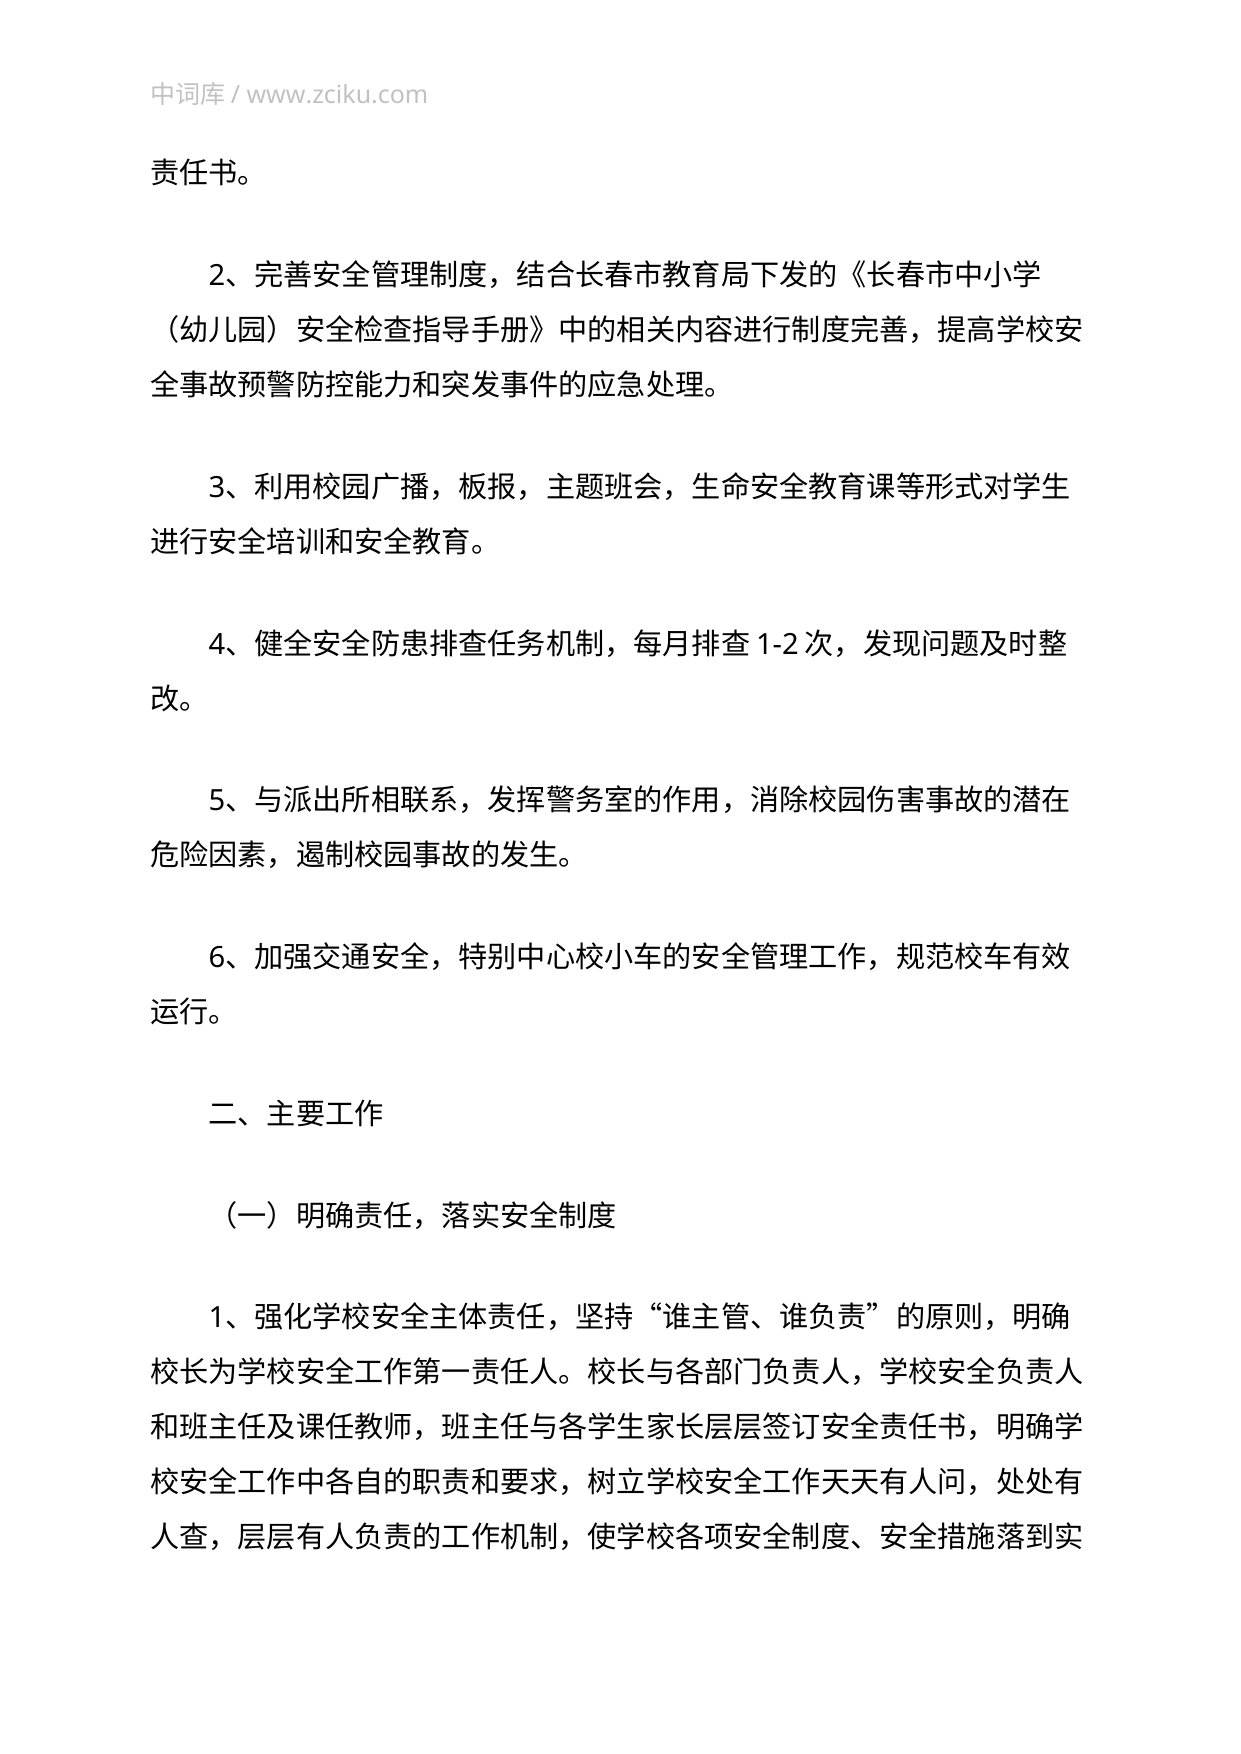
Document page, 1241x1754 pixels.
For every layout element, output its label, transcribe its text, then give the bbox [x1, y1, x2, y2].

text 3、利用校园广播，板报，主题班会，生命安全教育课等形式对学生进行安全培训和安全教育。 [150, 463, 1090, 561]
text 5、与派出所相联系，发挥警务室的作用，消除校园伤害事故的潜在危险因素，遏制校园事故的发生。 [150, 777, 1090, 874]
text 二、主要工作 [150, 1091, 1090, 1133]
text 2、完善安全管理制度，结合长春市教育局下发的《长春市中小学（幼儿园）安全检查指导手册》中的相关内容进行制度完善，提高学校安全事故预警防控能力和突发事件的应急处理。 [150, 252, 1090, 404]
text 6、加强交通安全，特别中心校小车的安全管理工作，规范校车有效运行。 [150, 934, 1090, 1031]
text 4、健全安全防患排查任务机制，每月排查1-2次，发现问题及时整改。 [150, 620, 1090, 717]
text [150, 1294, 1090, 1556]
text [150, 150, 1090, 192]
text （一）明确责任，落实安全制度 [150, 1192, 1090, 1234]
